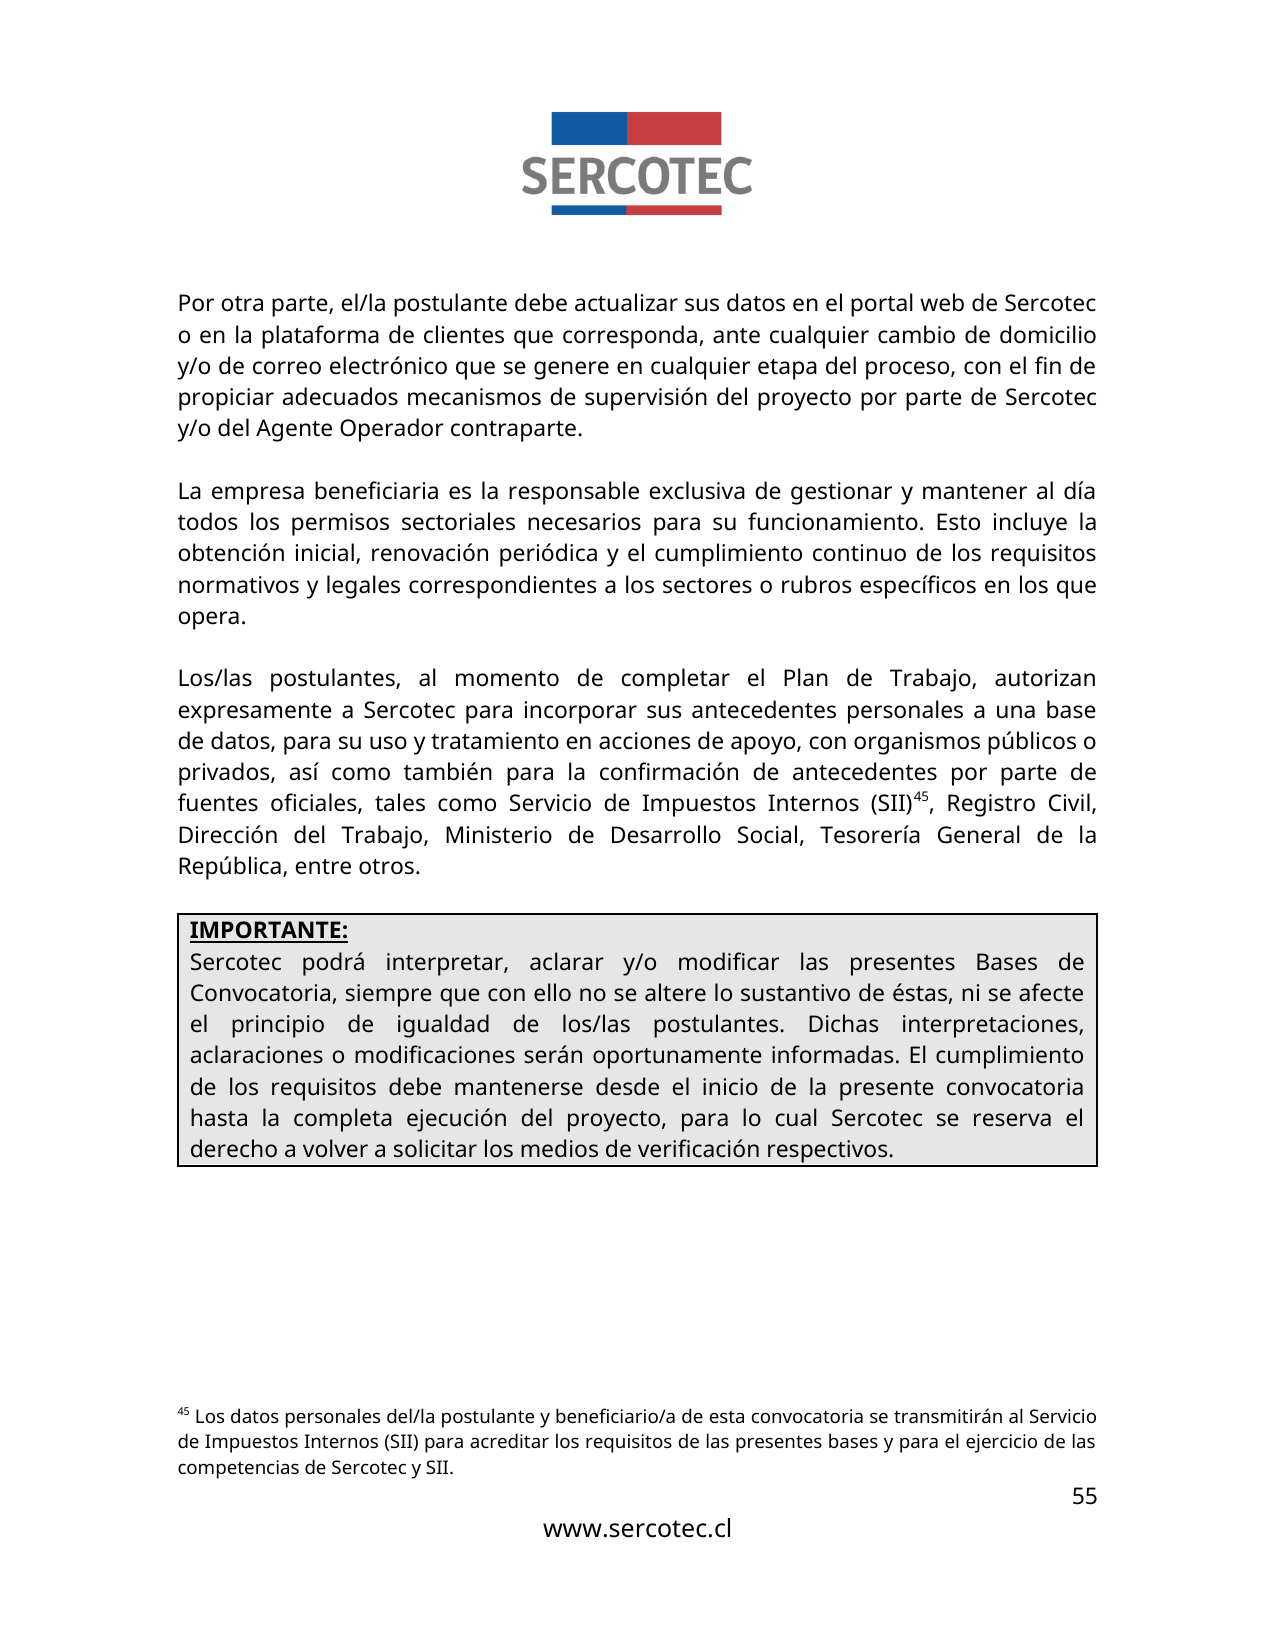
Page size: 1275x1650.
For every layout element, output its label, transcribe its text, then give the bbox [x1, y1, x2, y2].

text Los/las postulantes, al momento de completar el Plan de Trabajo, autorizan expresamente a Sercotec para incorporar sus antecedentes personales a una base de datos, para su uso y tratamiento en acciones de apoyo, con organismos públicos o privados, así como también para la confirmación de antecedentes por parte de fuentes oficiales, tales como Servicio de Impuestos Internos (SII), Registro Civil, Dirección del Trabajo, Ministerio de Desarrollo Social, Tesorería General de la República, entre otros. [177, 662, 1098, 881]
text La empresa beneficiaria es la responsable exclusiva de gestionar y mantener al día todos los permisos sectoriales necesarios para su funcionamiento. Esto incluye la obtención inicial, renovación periódica y el cumplimiento continuo de los requisitos normativos y legales correspondientes a los sectores o rubros específicos en los que opera. [177, 475, 1098, 631]
text Por otra parte, el/la postulante debe actualizar sus datos en el portal web de Sercotec o en la plataforma de clientes que corresponda, ante cualquier cambio de domicilio y/o de correo electrónico que se genere en cualquier etapa del proceso, con el fin de propiciar adecuados mecanismos de supervisión del proyecto por parte de Sercotec y/o del Agente Operador contraparte. [177, 287, 1098, 444]
picture [512, 105, 763, 225]
table_header IMPORTANTE: Sercotec podrá interpretar, aclarar y/o modificar las presentes Bases de Convocatoria, siempre que con ello no se altere lo sustantivo de éstas, ni se afecte el principio de igualdad de los/las postulantes. Dichas interpretaciones, aclaraciones o modificaciones serán oportunamente informadas. El cumplimiento de los requisitos debe mantenerse desde el inicio de la presente convocatoria hasta la completa ejecución del proyecto, para lo cual Sercotec se reserva el derecho a volver a solicitar los medios de verificación respectivos. [179, 915, 1096, 1164]
